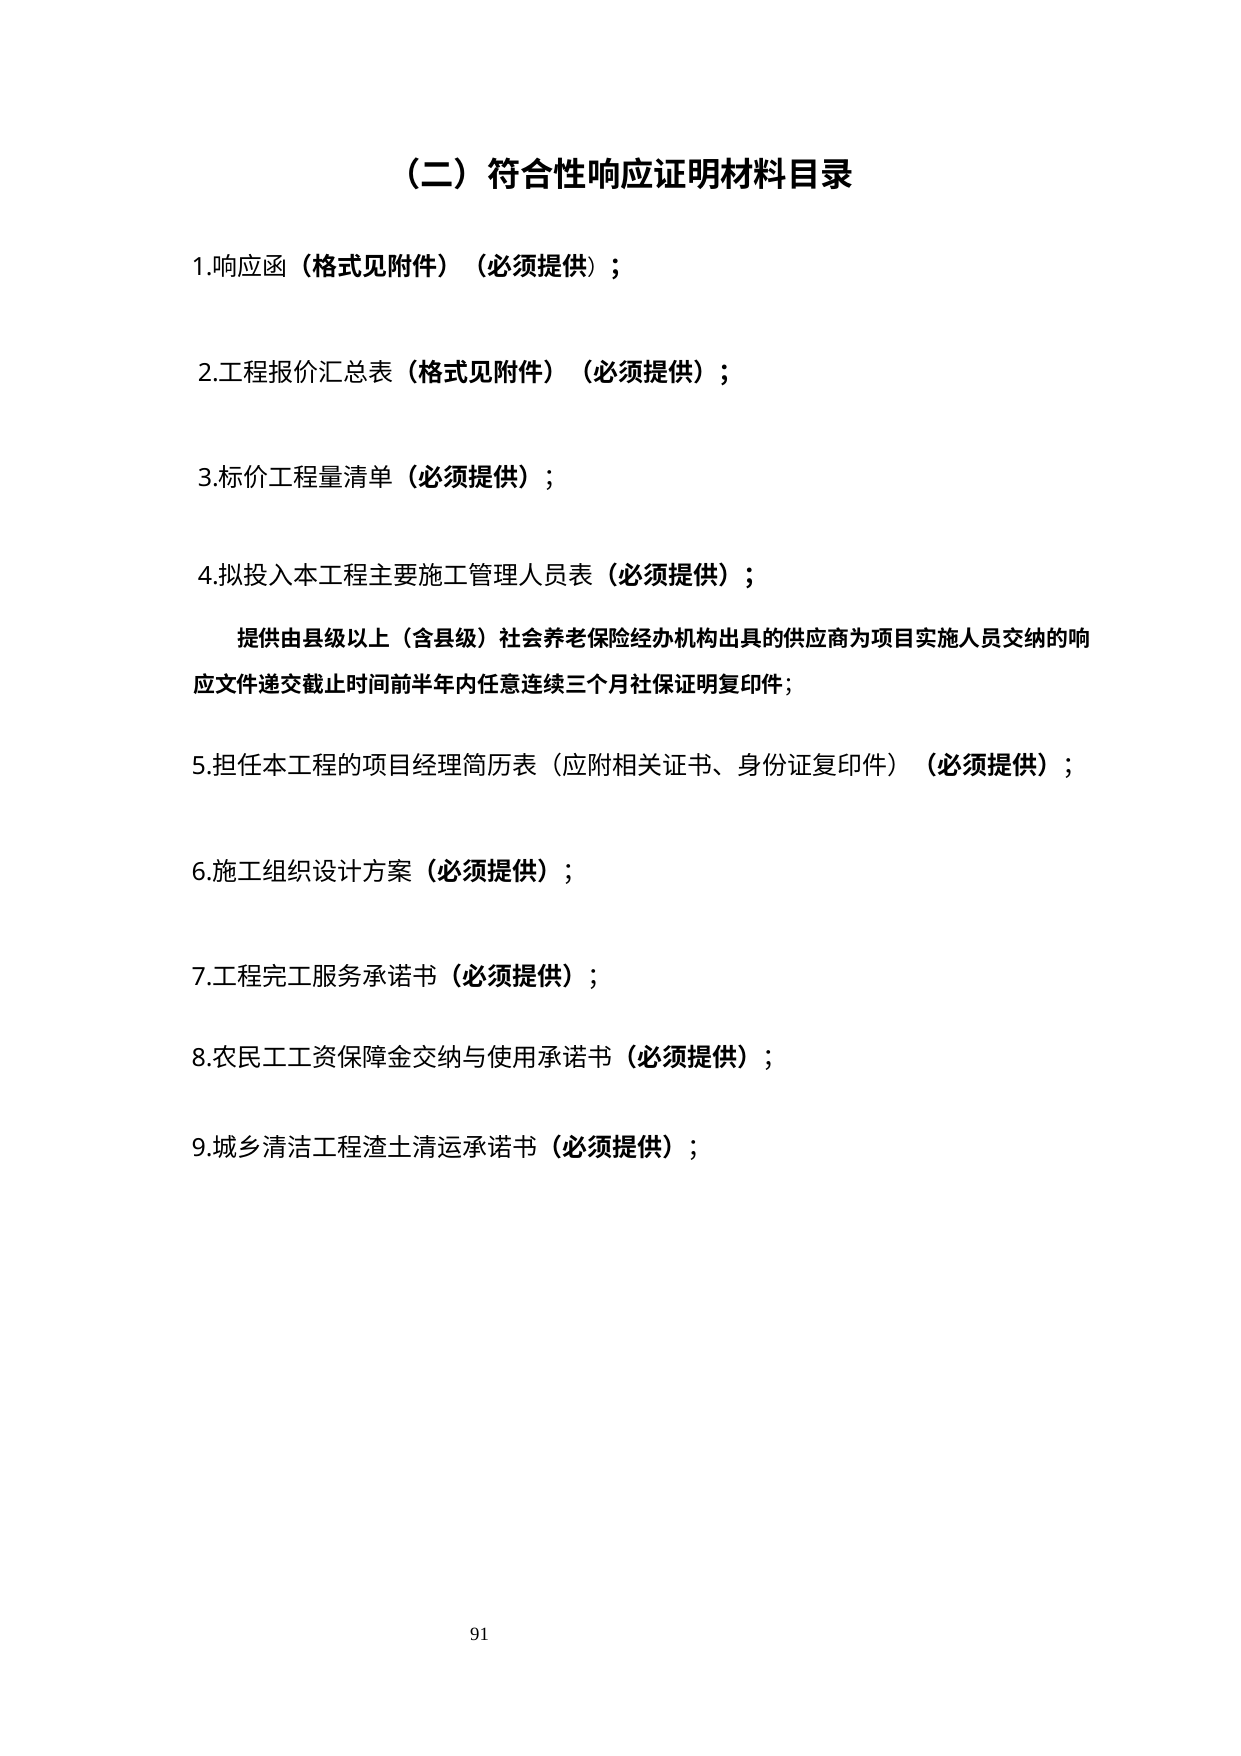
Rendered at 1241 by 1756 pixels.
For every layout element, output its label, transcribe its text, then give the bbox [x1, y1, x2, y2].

text 提供由县级以上（含县级）社会养老保险经办机构出具的供应商为项目实施人员交纳的响应文件递交截止时间前半年内任意连续三个月社保证明复印件； [193, 610, 1093, 702]
subtitle 9.城乡清洁工程渣土清运承诺书（必须提供）； [191, 1128, 1093, 1164]
list 7.工程完工服务承诺书（必须提供）； [191, 956, 1093, 993]
list 3.标价工程量清单（必须提供）； [148, 458, 1093, 494]
subtitle 8.农民工工资保障金交纳与使用承诺书（必须提供）； [191, 1038, 1093, 1074]
list 5.担任本工程的项目经理简历表（应附相关证书、身份证复印件）（必须提供）； [191, 746, 1093, 782]
list 2.工程报价汇总表（格式见附件）（必须提供）； [148, 352, 1093, 388]
list 1.响应函（格式见附件）（必须提供）； [191, 247, 1093, 283]
list 6.施工组织设计方案（必须提供）； [191, 851, 1093, 887]
list 4.拟投入本工程主要施工管理人员表（必须提供）； [148, 556, 1093, 592]
list （二）符合性响应证明材料目录 [148, 148, 1093, 196]
